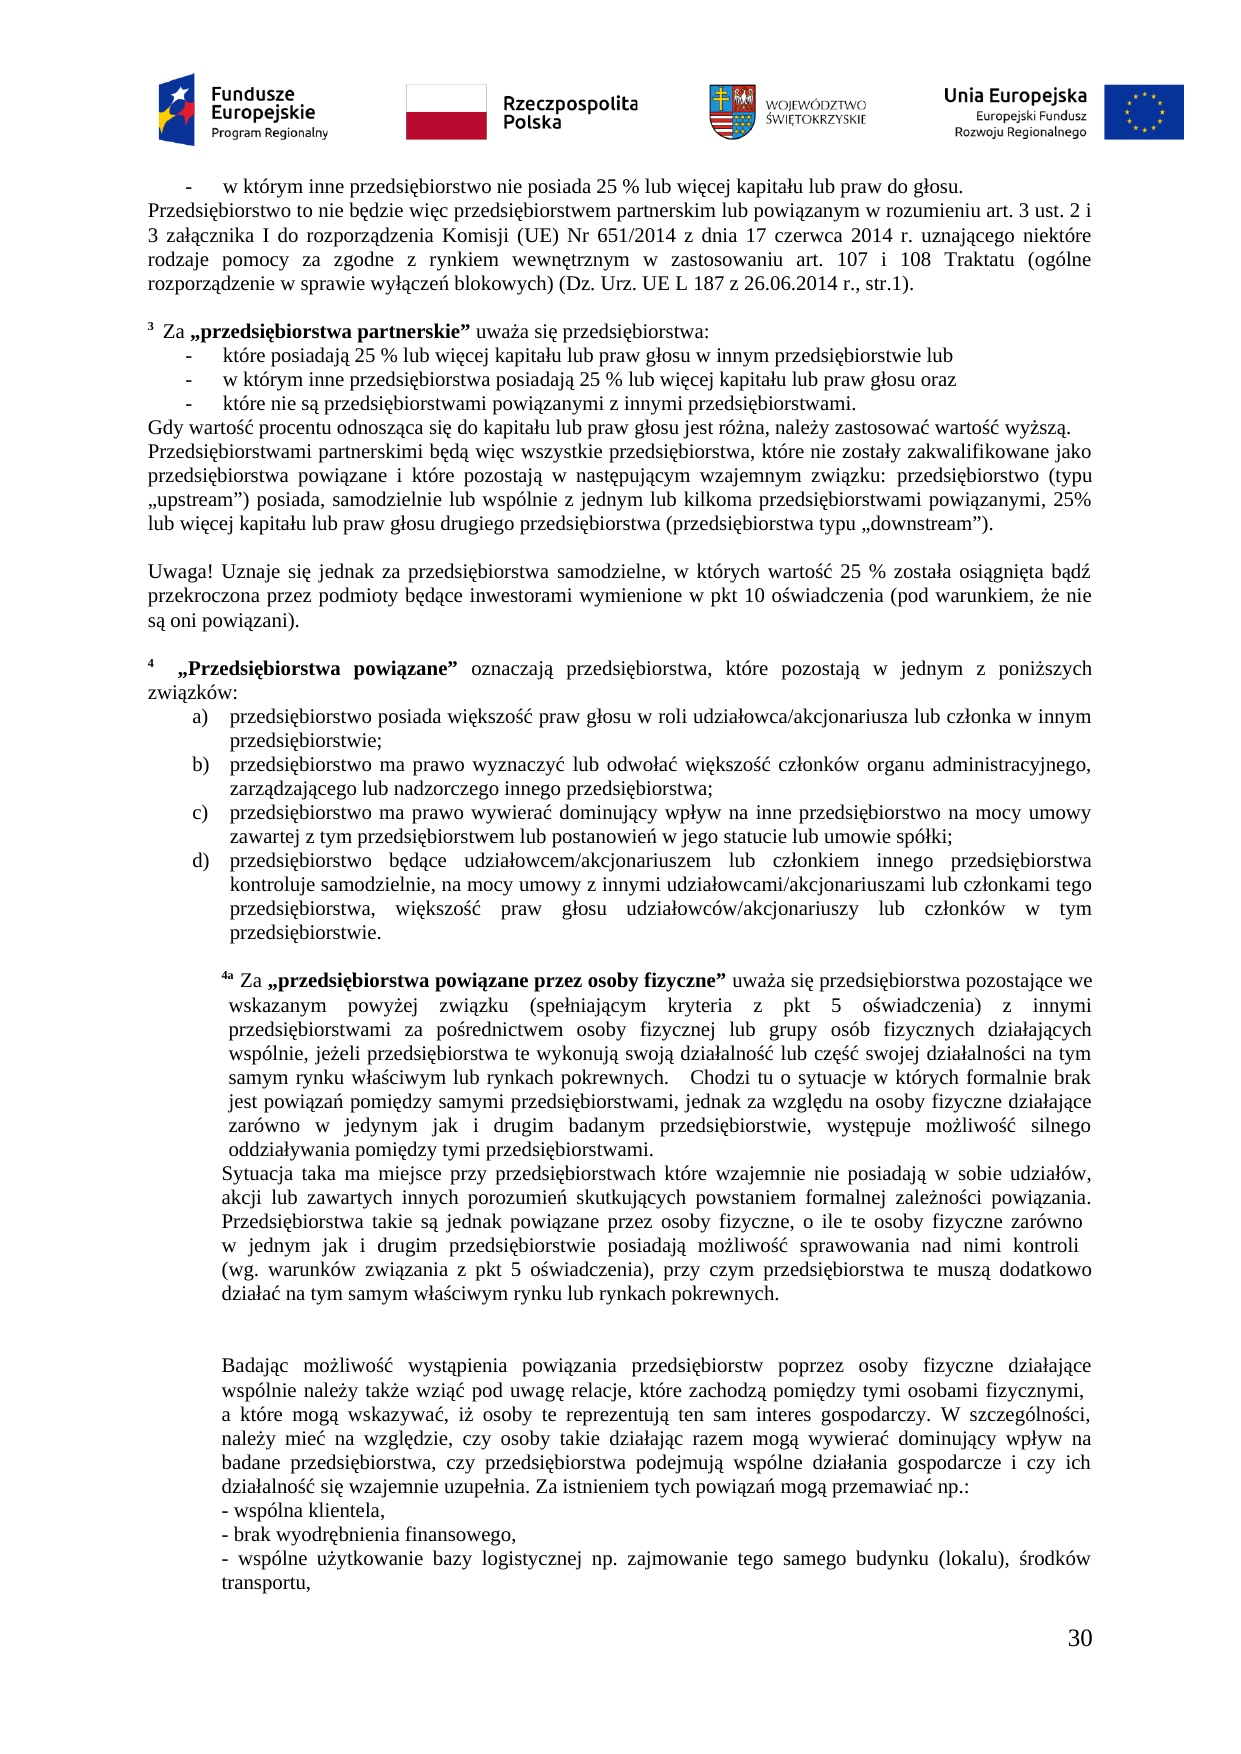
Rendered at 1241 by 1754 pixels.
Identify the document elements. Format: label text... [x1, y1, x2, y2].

list które nie są przedsiębiorstwami powiązanymi z innymi przedsiębiorstwami. [185, 391, 1093, 415]
text - wspólne użytkowanie bazy logistycznej np. zajmowanie tego samego budynku (lokalu), środków transportu, [221, 1546, 1093, 1594]
picture [158, 73, 328, 146]
list które posiadają 25 % lub więcej kapitału lub praw głosu w innym przedsiębiorstwie lub [185, 343, 1093, 367]
text Przedsiębiorstwami partnerskimi będą więc wszystkie przedsiębiorstwa, które nie zostały zakwalifikowane jako przedsiębiorstwa powiązane i które pozostają w następującym wzajemnym związku: przedsiębiorstwo (typu „upstream”) posiada, samodzielnie lub wspólnie z jednym lub kilkoma przedsiębiorstwami powiązanymi, 25% lub więcej kapitału lub praw głosu drugiego przedsiębiorstwa (przedsiębiorstwa typu „downstream”). [148, 439, 1093, 535]
picture [709, 73, 866, 146]
picture [406, 73, 638, 146]
list w którym inne przedsiębiorstwo nie posiada 25 % lub więcej kapitału lub praw do głosu. [185, 174, 1093, 198]
picture [945, 73, 1184, 146]
text 3 Za „przedsiębiorstwa partnerskie” uważa się przedsiębiorstwa: [148, 319, 1093, 343]
list przedsiębiorstwo posiada większość praw głosu w roli udziałowca/akcjonariusza lub członka w innym przedsiębiorstwie; [192, 704, 1093, 752]
list przedsiębiorstwo ma prawo wywierać dominujący wpływ na inne przedsiębiorstwo na mocy umowy zawartej z tym przedsiębiorstwem lub postanowień w jego statucie lub umowie spółki; [192, 800, 1093, 848]
text Badając możliwość wystąpienia powiązania przedsiębiorstw poprzez osoby fizyczne działające wspólnie należy także wziąć pod uwagę relacje, które zachodzą pomiędzy tymi osobami fizycznymi, a które mogą wskazywać, iż osoby te reprezentują ten sam interes gospodarczy. W szczególności, należy mieć na względzie, czy osoby takie działając razem mogą wywierać dominujący wpływ na badane przedsiębiorstwa, czy przedsiębiorstwa podejmują wspólne działania gospodarcze i czy ich działalność się wzajemnie uzupełnia. Za istnieniem tych powiązań mogą przemawiać np.: [221, 1353, 1093, 1498]
text Uwaga! Uznaje się jednak za przedsiębiorstwa samodzielne, w których wartość 25 % została osiągnięta bądź przekroczona przez podmioty będące inwestorami wymienione w pkt 10 oświadczenia (pod warunkiem, że nie są oni powiązani). [148, 559, 1093, 632]
text Przedsiębiorstwo to nie będzie więc przedsiębiorstwem partnerskim lub powiązanym w rozumieniu art. 3 ust. 2 i 3 załącznika I do rozporządzenia Komisji (UE) Nr 651/2014 z dnia 17 czerwca 2014 r. uznającego niektóre rodzaje pomocy za zgodne z rynkiem wewnętrznym w zastosowaniu art. 107 i 108 Traktatu (ogólne rozporządzenie w sprawie wyłączeń blokowych) (Dz. Urz. UE L 187 z 26.06.2014 r., str.1). [148, 198, 1093, 295]
list przedsiębiorstwo ma prawo wyznaczyć lub odwołać większość członków organu administracyjnego, zarządzającego lub nadzorczego innego przedsiębiorstwa; [192, 752, 1093, 800]
text Gdy wartość procentu odnosząca się do kapitału lub praw głosu jest różna, należy zastosować wartość wyższą. [148, 415, 1093, 439]
list w którym inne przedsiębiorstwa posiadają 25 % lub więcej kapitału lub praw głosu oraz [185, 367, 1093, 391]
text - brak wyodrębnienia finansowego, [221, 1522, 1093, 1546]
list przedsiębiorstwo będące udziałowcem/akcjonariuszem lub członkiem innego przedsiębiorstwa kontroluje samodzielnie, na mocy umowy z innymi udziałowcami/akcjonariuszami lub członkami tego przedsiębiorstwa, większość praw głosu udziałowców/akcjonariuszy lub członków w tym przedsiębiorstwie. [192, 848, 1093, 944]
text 4 „Przedsiębiorstwa powiązane” oznaczają przedsiębiorstwa, które pozostają w jednym z poniższych związków: [148, 656, 1093, 704]
text Sytuacja taka ma miejsce przy przedsiębiorstwach które wzajemnie nie posiadają w sobie udziałów, akcji lub zawartych innych porozumień skutkujących powstaniem formalnej zależności powiązania. Przedsiębiorstwa takie są jednak powiązane przez osoby fizyczne, o ile te osoby fizyczne zarówno w jednym jak i drugim przedsiębiorstwie posiadają możliwość sprawowania nad nimi kontroli (wg. warunków związania z pkt 5 oświadczenia), przy czym przedsiębiorstwa te muszą dodatkowo działać na tym samym właściwym rynku lub rynkach pokrewnych. [221, 1161, 1093, 1305]
text 4a Za „przedsiębiorstwa powiązane przez osoby fizyczne” uważa się przedsiębiorstwa pozostające we wskazanym powyżej związku (spełniającym kryteria z pkt 5 oświadczenia) z innymi przedsiębiorstwami za pośrednictwem osoby fizycznej lub grupy osób fizycznych działających wspólnie, jeżeli przedsiębiorstwa te wykonują swoją działalność lub część swojej działalności na tym samym rynku właściwym lub rynkach pokrewnych. Chodzi tu o sytuacje w których formalnie brak jest powiązań pomiędzy samymi przedsiębiorstwami, jednak za względu na osoby fizyczne działające zarówno w jedynym jak i drugim badanym przedsiębiorstwie, występuje możliwość silnego oddziaływania pomiędzy tymi przedsiębiorstwami. [221, 968, 1093, 1161]
text - wspólna klientela, [221, 1498, 1093, 1522]
